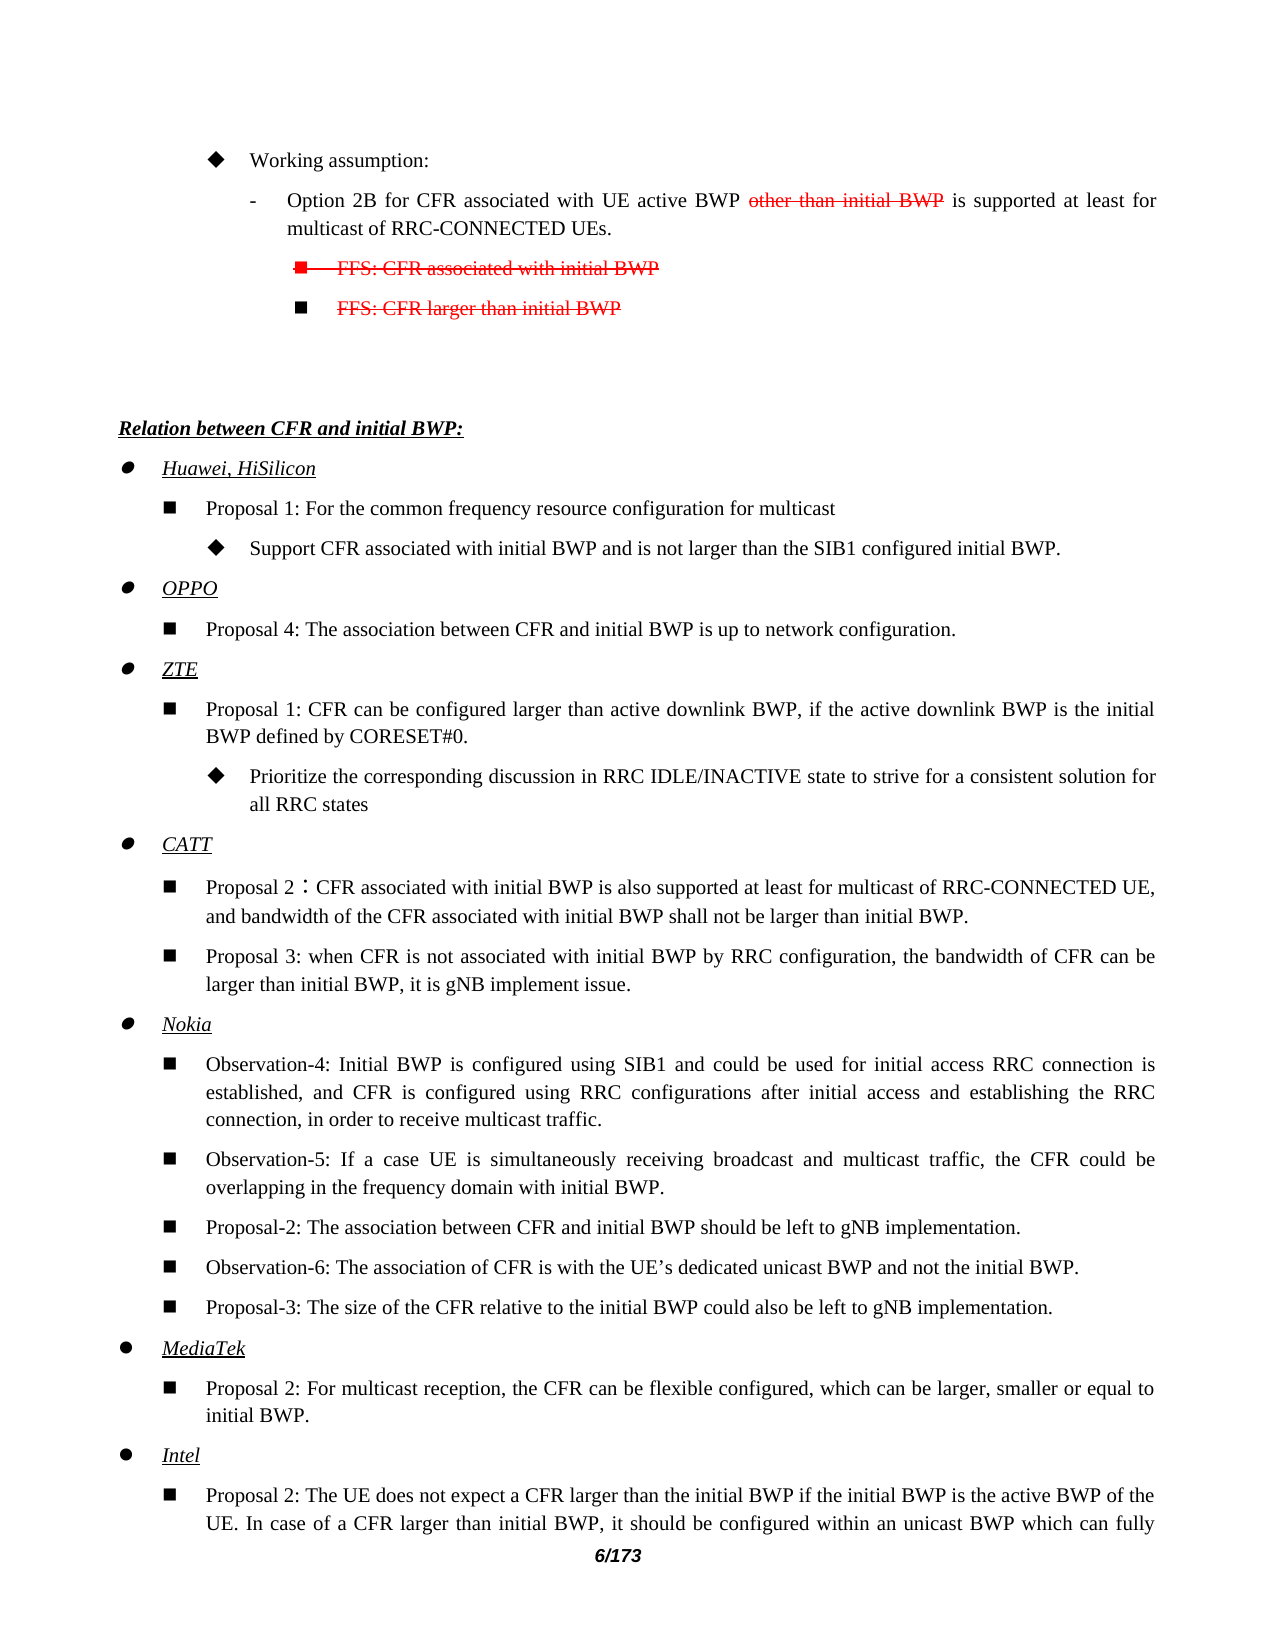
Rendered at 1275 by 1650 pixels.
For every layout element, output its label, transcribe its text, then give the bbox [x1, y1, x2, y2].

list FFS: CFR associated with initial BWP [293, 256, 1157, 279]
list Proposal 4: The association between CFR and initial BWP is up to network configuration. [162, 616, 1157, 641]
list FFS: CFR larger than initial BWP [293, 296, 1157, 320]
list Proposal 1: CFR can be configured larger than active downlink BWP, if the active downlink BWP is the initial BWP defined by CORESET#0. [162, 697, 1157, 748]
list Proposal 3: when CFR is not associated with initial BWP by RRC configuration, the bandwidth of CFR can be larger than initial BWP, it is gNB implement issue. [162, 944, 1157, 996]
list Proposal 2：CFR associated with initial BWP is also supported at least for multicast of RRC-CONNECTED UE, and bandwidth of the CFR associated with initial BWP shall not be larger than initial BWP. [162, 872, 1157, 928]
list Proposal-2: The association between CFR and initial BWP should be left to gNB implementation. [162, 1215, 1157, 1239]
list Intel [118, 1443, 1157, 1467]
list MediaTek [118, 1335, 1157, 1359]
list Proposal-3: The size of the CFR relative to the initial BWP could also be left to gNB implementation. [162, 1295, 1157, 1319]
list Prioritize the corresponding discussion in RRC IDLE/INACTIVE state to strive for a consistent solution for all RRC states [206, 764, 1157, 816]
list Working assumption: [206, 148, 1157, 172]
list Observation-5: If a case UE is simultaneously receiving broadcast and multicast traffic, the CFR could be overlapping in the frequency domain with initial BWP. [162, 1147, 1157, 1199]
list Observation-4: Initial BWP is configured using SIB1 and could be used for initial access RRC connection is established, and CFR is configured using RRC configurations after initial access and establishing the RRC connection, in order to receive multicast traffic. [162, 1052, 1157, 1131]
list Proposal 1: For the common frequency resource configuration for multicast [162, 496, 1157, 520]
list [162, 1483, 1157, 1535]
list Huawei, HiSilicon [118, 456, 1157, 480]
list Support CFR associated with initial BWP and is not larger than the SIB1 configured initial BWP. [206, 536, 1157, 560]
text Relation between CFR and initial BWP: [118, 416, 1157, 440]
list Nokia [118, 1012, 1157, 1036]
list CATT [118, 832, 1157, 856]
list Proposal 2: For multicast reception, the CFR can be flexible configured, which can be larger, smaller or equal to initial BWP. [162, 1376, 1157, 1427]
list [249, 188, 1157, 239]
list ZTE [118, 657, 1157, 681]
list Observation-6: The association of CFR is with the UE’s dedicated unicast BWP and not the initial BWP. [162, 1255, 1157, 1279]
list OPPO [118, 576, 1157, 600]
